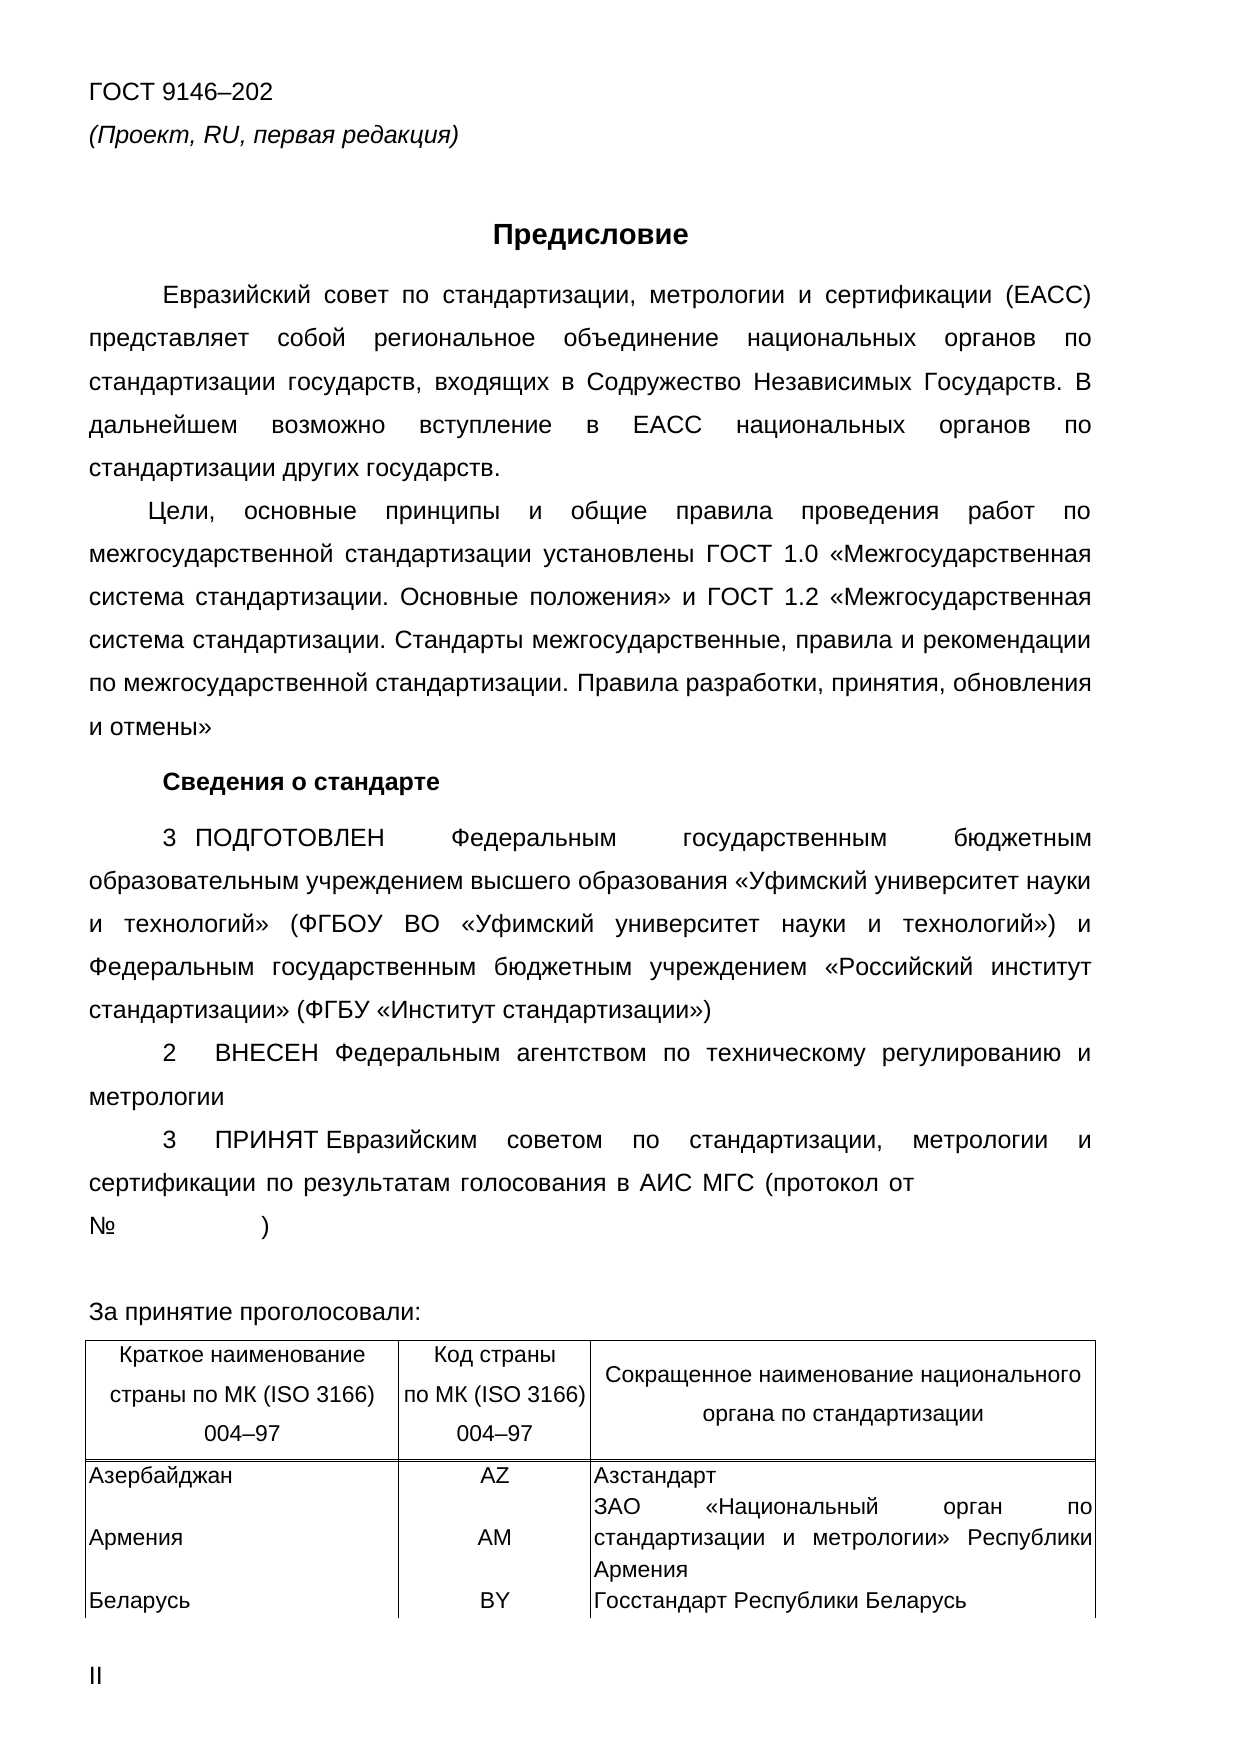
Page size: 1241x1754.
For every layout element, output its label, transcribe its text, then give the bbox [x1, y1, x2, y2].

table_header Краткое наименование страны по МК (ISO 3166) 004–97 [86, 1341, 398, 1458]
list ПОДГОТОВЛЕН Федеральным государственным бюджетным образовательным учреждением высшего образования «Уфимский университет науки и технологий» (ФГБОУ ВО «Уфимский университет науки и технологий») и Федеральным государственным бюджетным учреждением «Российский институт стандартизации» (ФГБУ «Институт стандартизации») [89, 823, 1092, 1024]
table_cell Армения [86, 1493, 398, 1587]
table_cell Госстандарт Республики Беларусь [591, 1587, 1095, 1618]
table_header Код страны по МК (ISO 3166) 004–97 [399, 1341, 590, 1458]
table_cell ЗАО «Национальный орган по стандартизации и метрологии» Республики Армения [591, 1493, 1095, 1587]
table_cell Азербайджан [86, 1462, 398, 1493]
text Сведения о стандарте [89, 767, 1092, 796]
text Предисловие [89, 217, 1092, 251]
table_cell Азстандарт [591, 1462, 1095, 1493]
table_cell BY [399, 1587, 590, 1618]
table_header Сокращенное наименование национального органа по стандартизации [591, 1341, 1095, 1458]
table_cell AM [399, 1493, 590, 1587]
text За принятие проголосовали: [89, 1297, 1092, 1326]
text 2 ВНЕСЕН Федеральным агентством по техническому регулированию и метрологии [89, 1038, 1092, 1110]
text Цели, основные принципы и общие правила проведения работ по межгосударственной стандартизации установлены ГОСТ 1.0 «Межгосударственная система стандартизации. Основные положения» и ГОСТ 1.2 «Межгосударственная система стандартизации. Стандарты межгосударственные, правила и рекомендации по межгосударственной стандартизации. Правила разработки, принятия, обновления и отмены» [89, 496, 1092, 740]
text 3 ПРИНЯТ Евразийским советом по стандартизации, метрологии и сертификации по результатам голосования в АИС МГС (протокол от № ) [89, 1124, 1092, 1239]
table_cell Беларусь [86, 1587, 398, 1618]
table_cell AZ [399, 1462, 590, 1493]
text Евразийский совет по стандартизации, метрологии и сертификации (ЕАСС) представляет собой региональное объединение национальных органов по стандартизации государств, входящих в Содружество Независимых Государств. В дальнейшем возможно вступление в ЕАСС национальных органов по стандартизации других государств. [89, 280, 1092, 481]
